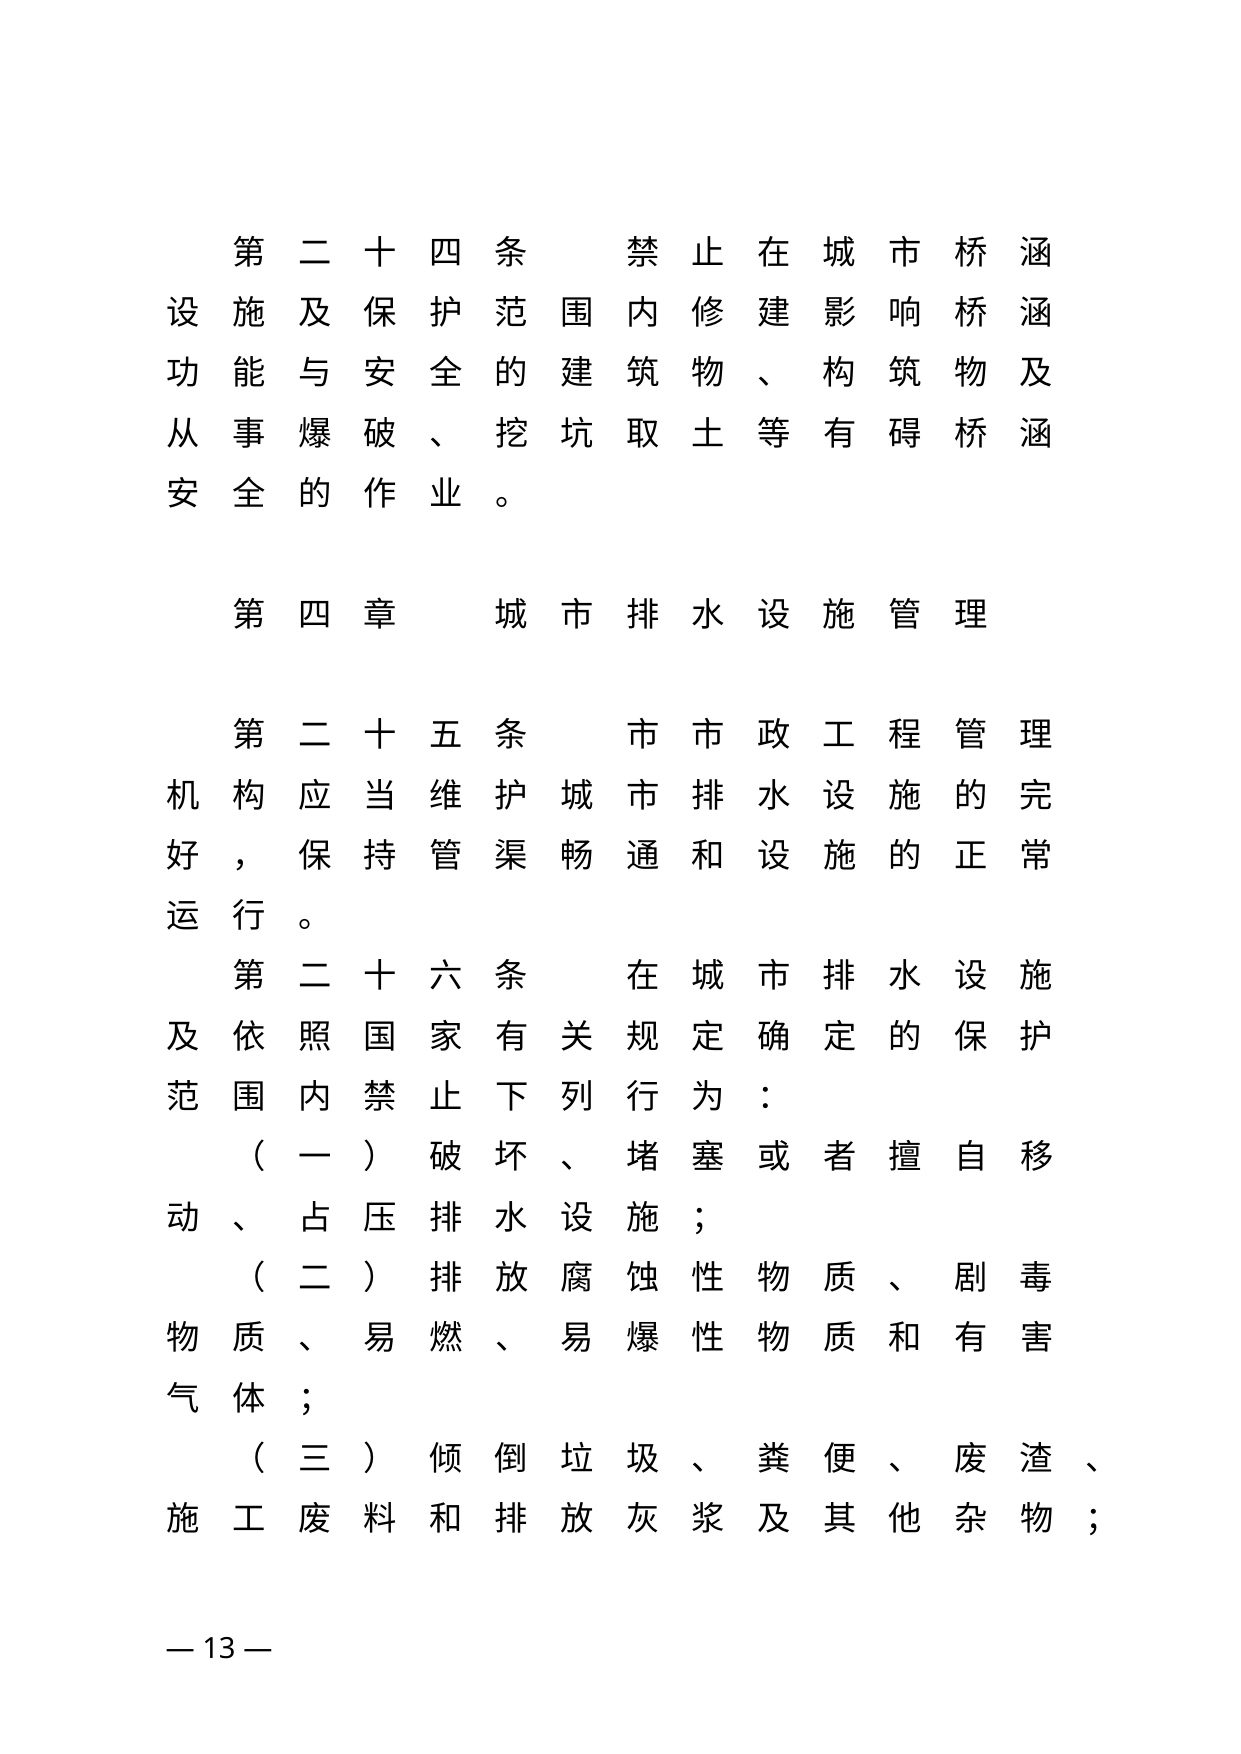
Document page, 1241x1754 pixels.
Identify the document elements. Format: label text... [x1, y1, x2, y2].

text （三）倾倒垃圾、粪便、废渣、施工废料和排放灰浆及其他杂物； [167, 1426, 1085, 1546]
text （二）排放腐蚀性物质、剧毒物质、易燃、易爆性物质和有害气体； [167, 1245, 1085, 1426]
text 第二十四条 禁止在城市桥涵设施及保护范围内修建影响桥涵功能与安全的建筑物、构筑物及从事爆破、挖坑取土等有碍桥涵安全的作业。 [167, 219, 1085, 521]
text （一）破坏、堵塞或者擅自移动、占压排水设施； [167, 1124, 1085, 1245]
text 第二十六条 在城市排水设施及依照国家有关规定确定的保护范围内禁止下列行为： [167, 943, 1085, 1124]
text 第四章 城市排水设施管理 [167, 581, 1085, 642]
text 第二十五条 市市政工程管理机构应当维护城市排水设施的完好，保持管渠畅通和设施的正常运行。 [167, 702, 1085, 943]
